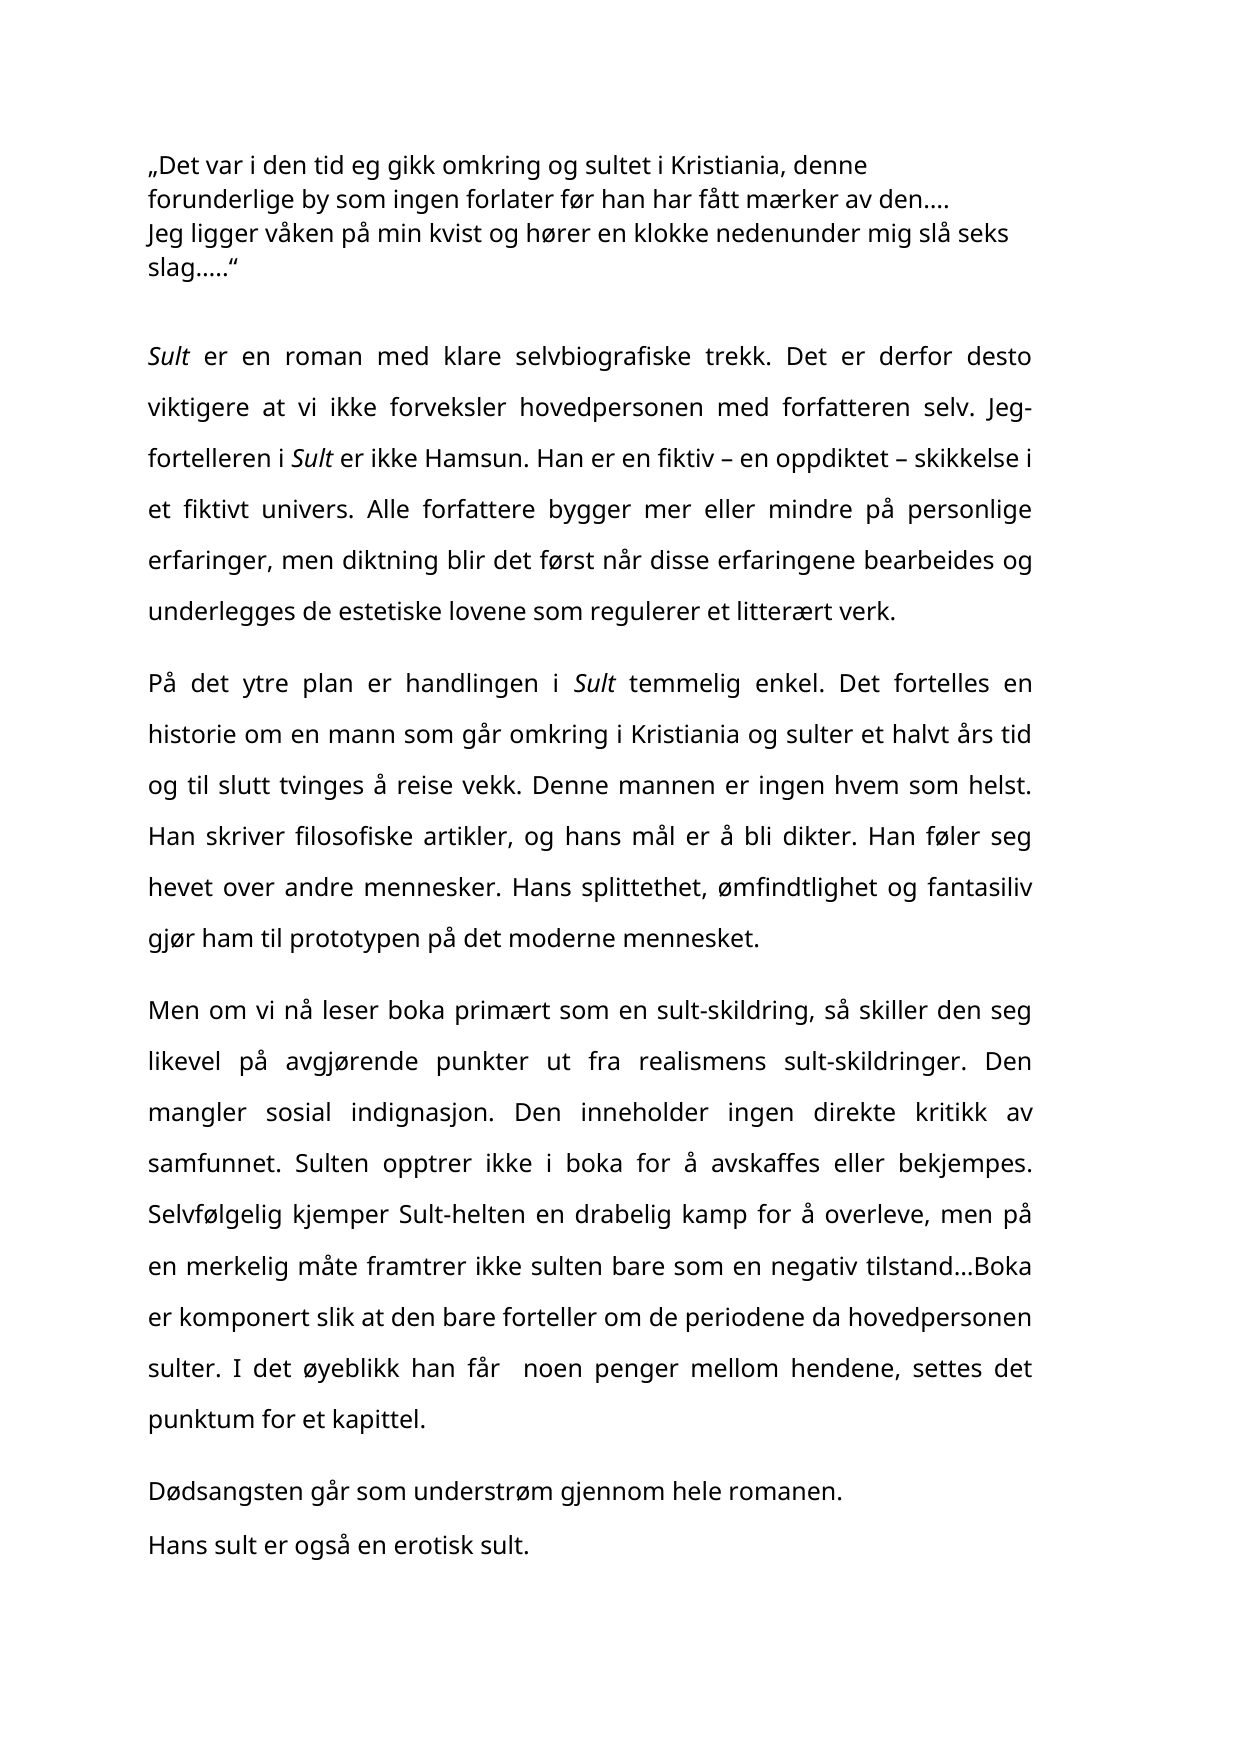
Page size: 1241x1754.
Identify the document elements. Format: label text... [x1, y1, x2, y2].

text Sult er en roman med klare selvbiografiske trekk. Det er derfor desto viktigere at vi ikke forveksler hovedpersonen med forfatteren selv. Jeg-fortelleren i Sult er ikke Hamsun. Han er en fiktiv – en oppdiktet – skikkelse i et fiktivt univers. Alle forfattere bygger mer eller mindre på personlige erfaringer, men diktning blir det først når disse erfaringene bearbeides og underlegges de estetiske lovene som regulerer et litterært verk. [148, 339, 1034, 628]
text Dødsangsten går som understrøm gjennom hele romanen. [148, 1473, 1034, 1507]
text Men om vi nå leser boka primært som en sult-skildring, så skiller den seg likevel på avgjørende punkter ut fra realismens sult-skildringer. Den mangler sosial indignasjon. Den inneholder ingen direkte kritikk av samfunnet. Sulten opptrer ikke i boka for å avskaffes eller bekjempes. Selvfølgelig kjemper Sult-helten en drabelig kamp for å overleve, men på en merkelig måte framtrer ikke sulten bare som en negativ tilstand…Boka er komponert slik at den bare forteller om de periodene da hovedpersonen sulter. I det øyeblikk han får noen penger mellom hendene, settes det punktum for et kapittel. [148, 993, 1034, 1435]
text Jeg ligger våken på min kvist og hører en klokke nedenunder mig slå seks slag…..“ [148, 216, 1034, 284]
text Hans sult er også en erotisk sult. [148, 1528, 1034, 1562]
text „Det var i den tid eg gikk omkring og sultet i Kristiania, denne forunderlige by som ingen forlater før han har fått mærker av den…. [148, 148, 974, 216]
text På det ytre plan er handlingen i Sult temmelig enkel. Det fortelles en historie om en mann som går omkring i Kristiania og sulter et halvt års tid og til slutt tvinges å reise vekk. Denne mannen er ingen hvem som helst. Han skriver filosofiske artikler, og hans mål er å bli dikter. Han føler seg hevet over andre mennesker. Hans splittethet, ømfindtlighet og fantasiliv gjør ham til prototypen på det moderne mennesket. [148, 666, 1034, 955]
